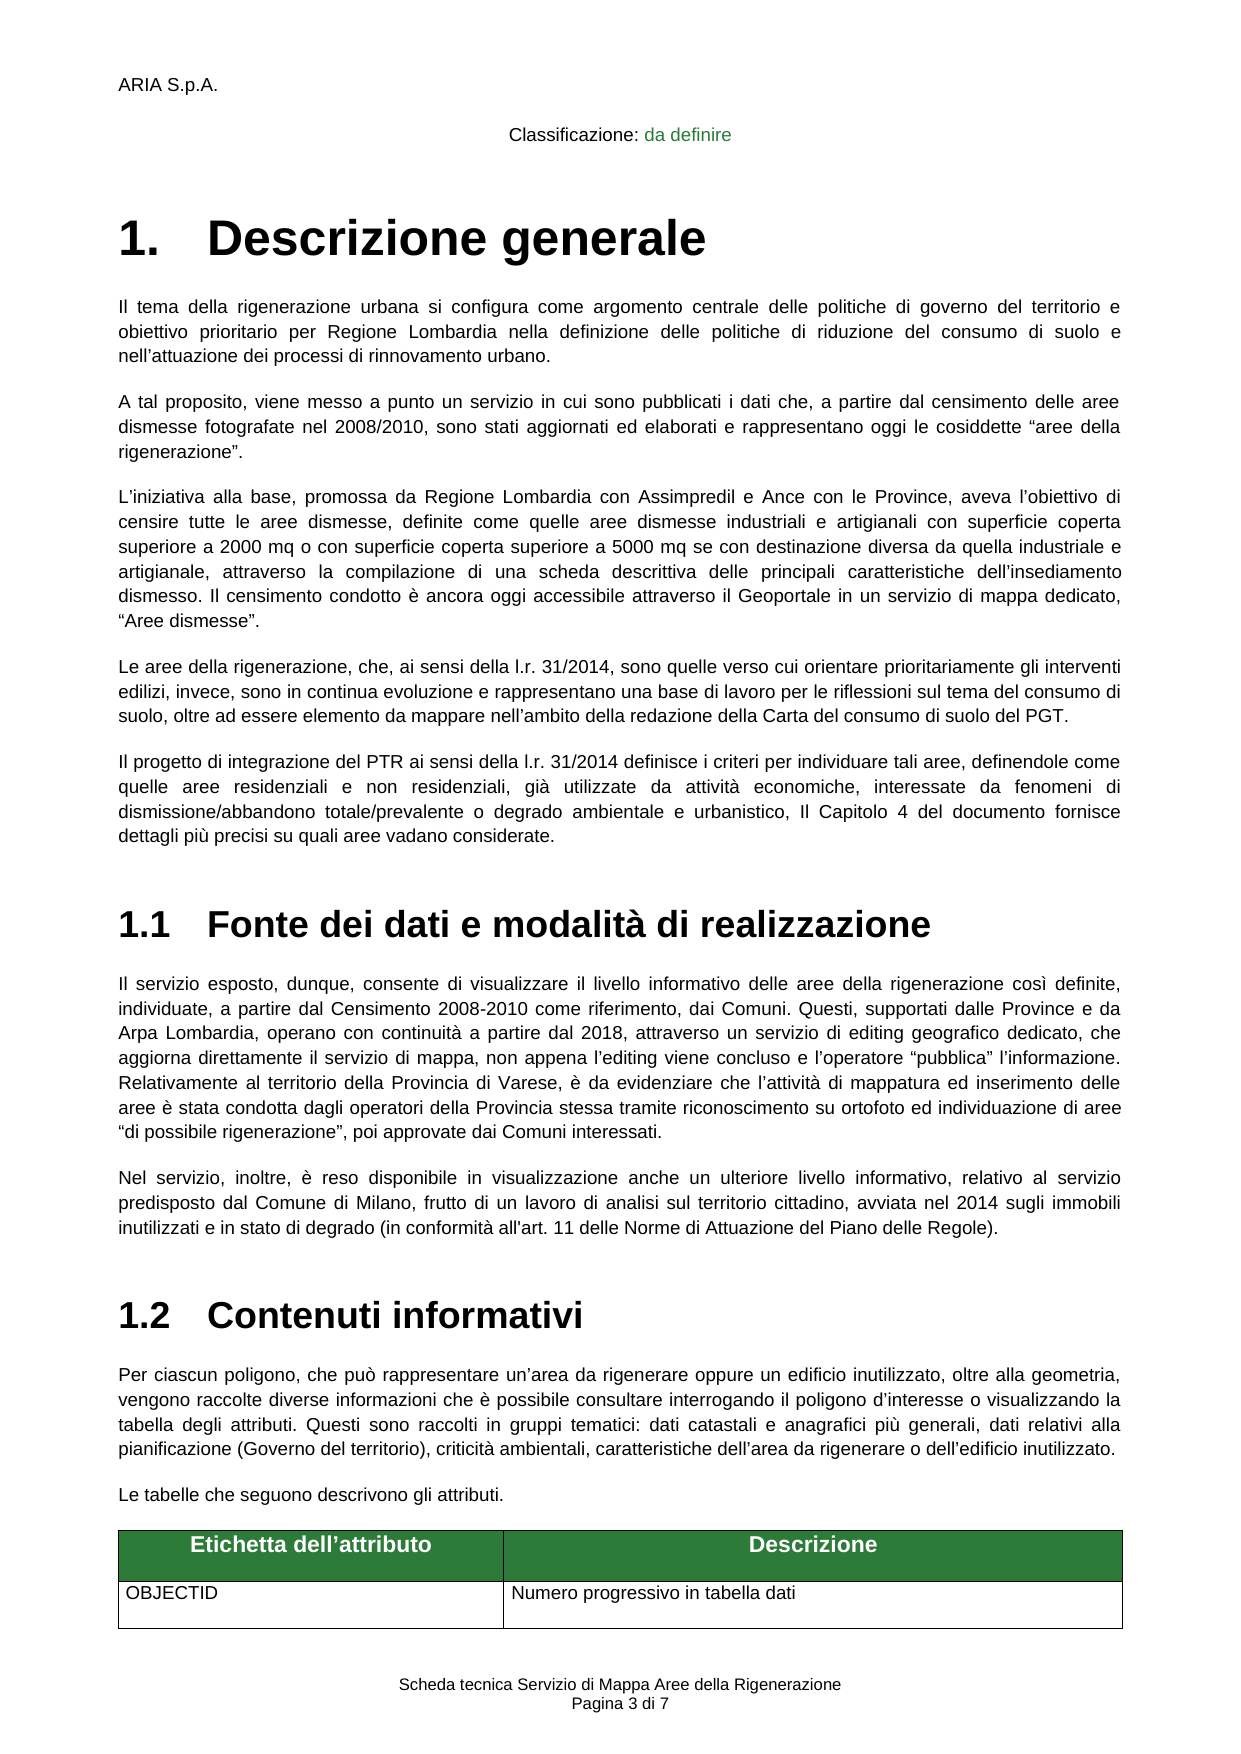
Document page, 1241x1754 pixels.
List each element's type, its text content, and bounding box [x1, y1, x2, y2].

table_header Etichetta dell’attributo [119, 1531, 503, 1581]
text Le tabelle che seguono descrivono gli attributi. [118, 1484, 1122, 1505]
text Il tema della rigenerazione urbana si configura come argomento centrale delle politiche di governo del territorio e obiettivo prioritario per Regione Lombardia nella definizione delle politiche di riduzione del consumo di suolo e nell’attuazione dei processi di rinnovamento urbano. [118, 296, 1122, 367]
text Fonte dei dati e modalità di realizzazione [118, 902, 1122, 945]
table_cell OBJECTID [119, 1582, 503, 1628]
text Descrizione generale [118, 209, 1122, 266]
text Il progetto di integrazione del PTR ai sensi della l.r. 31/2014 definisce i criteri per individuare tali aree, definendole come quelle aree residenziali e non residenziali, già utilizzate da attività economiche, interessate da fenomeni di dismissione/abbandono totale/prevalente o degrado ambientale e urbanistico, Il Capitolo 4 del documento fornisce dettagli più precisi su quali aree vadano considerate. [118, 751, 1122, 847]
text Per ciascun poligono, che può rappresentare un’area da rigenerare oppure un edificio inutilizzato, oltre alla geometria, vengono raccolte diverse informazioni che è possibile consultare interrogando il poligono d’interesse o visualizzando la tabella degli attributi. Questi sono raccolti in gruppi tematici: dati catastali e anagrafici più generali, dati relativi alla pianificazione (Governo del territorio), criticità ambientali, caratteristiche dell’area da rigenerare o dell’edificio inutilizzato. [118, 1364, 1122, 1460]
text A tal proposito, viene messo a punto un servizio in cui sono pubblicati i dati che, a partire dal censimento delle aree dismesse fotografate nel 2008/2010, sono stati aggiornati ed elaborati e rappresentano oggi le cosiddette “aree della rigenerazione”. [118, 391, 1122, 462]
table_header Descrizione [504, 1531, 1122, 1581]
text Le aree della rigenerazione, che, ai sensi della l.r. 31/2014, sono quelle verso cui orientare prioritariamente gli interventi edilizi, invece, sono in continua evoluzione e rappresentano una base di lavoro per le riflessioni sul tema del consumo di suolo, oltre ad essere elemento da mappare nell’ambito della redazione della Carta del consumo di suolo del PGT. [118, 656, 1122, 727]
text Contenuti informativi [118, 1293, 1122, 1337]
text Nel servizio, inoltre, è reso disponibile in visualizzazione anche un ulteriore livello informativo, relativo al servizio predisposto dal Comune di Milano, frutto di un lavoro di analisi sul territorio cittadino, avviata nel 2014 sugli immobili inutilizzati e in stato di degrado (in conformità all'art. 11 delle Norme di Attuazione del Piano delle Regole). [118, 1167, 1122, 1238]
text Il servizio esposto, dunque, consente di visualizzare il livello informativo delle aree della rigenerazione così definite, individuate, a partire dal Censimento 2008-2010 come riferimento, dai Comuni. Questi, supportati dalle Province e da Arpa Lombardia, operano con continuità a partire dal 2018, attraverso un servizio di editing geografico dedicato, che aggiorna direttamente il servizio di mappa, non appena l’editing viene concluso e l’operatore “pubblica” l’informazione. Relativamente al territorio della Provincia di Varese, è da evidenziare che l’attività di mappatura ed inserimento delle aree è stata condotta dagli operatori della Provincia stessa tramite riconoscimento su ortofoto ed individuazione di aree “di possibile rigenerazione”, poi approvate dai Comuni interessati. [118, 973, 1122, 1143]
table_cell Numero progressivo in tabella dati [504, 1582, 1122, 1628]
text L’iniziativa alla base, promossa da Regione Lombardia con Assimpredil e Ance con le Province, aveva l’obiettivo di censire tutte le aree dismesse, definite come quelle aree dismesse industriali e artigianali con superficie coperta superiore a 2000 mq o con superficie coperta superiore a 5000 mq se con destinazione diversa da quella industriale e artigianale, attraverso la compilazione di una scheda descrittiva delle principali caratteristiche dell’insediamento dismesso. Il censimento condotto è ancora oggi accessibile attraverso il Geoportale in un servizio di mappa dedicato, “Aree dismesse”. [118, 486, 1122, 632]
